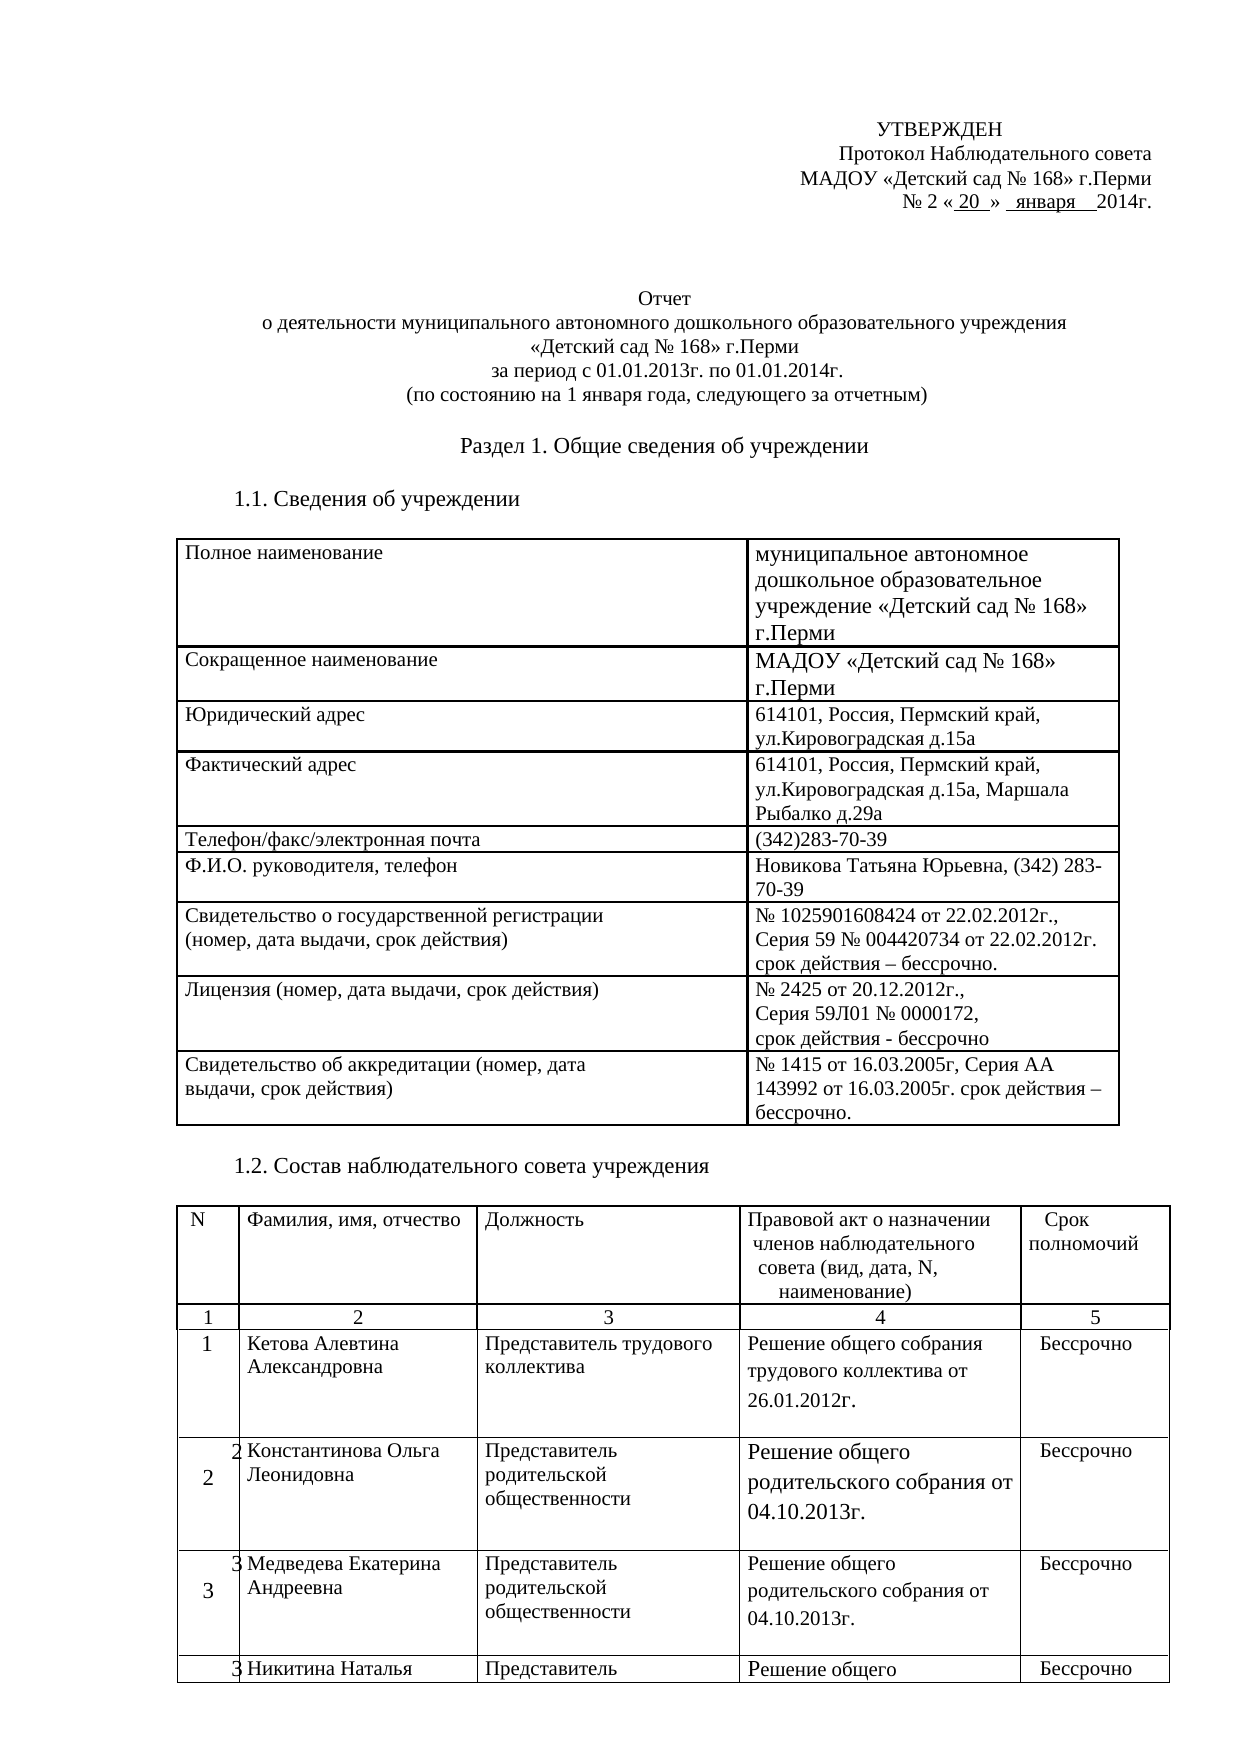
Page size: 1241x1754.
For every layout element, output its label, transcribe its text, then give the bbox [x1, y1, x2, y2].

table_cell МАДОУ «Детский сад № 168» г.Перми [749, 648, 1118, 700]
text (по состоянию на 1 января года, следующего за отчетным) [177, 382, 1152, 406]
table_cell 33 [178, 1551, 239, 1654]
table_cell Новикова Татьяна Юрьевна, (342) 283-70-39 [749, 853, 1118, 901]
text МАДОУ «Детский сад № 168» г.Перми [177, 165, 1152, 189]
text № 2 « 20 » января 2014г. [177, 189, 1152, 213]
text «Детский сад № 168» г.Перми [177, 334, 1152, 358]
table_cell Бессрочно [1021, 1550, 1169, 1654]
text о деятельности муниципального автономного дошкольного образовательного учреждения [177, 310, 1152, 334]
table_cell 34 [178, 1656, 239, 1682]
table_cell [740, 1656, 1020, 1682]
table_cell № 1415 от 16.03.2005г, Серия АА 143992 от 16.03.2005г. срок действия – бессрочно. [749, 1052, 1118, 1124]
table_cell Сокращенное наименование [178, 648, 746, 700]
table_cell № 2425 от 20.12.2012г., Серия 59Л01 № 0000172, срок действия - бессрочно [749, 977, 1118, 1049]
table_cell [478, 1438, 739, 1549]
table_cell Фактический адрес [178, 753, 746, 824]
table_cell 1 [178, 1305, 238, 1329]
table_cell Решение общего родительского собрания от 04.10.2013г. [740, 1438, 1020, 1549]
table_cell № 1025901608424 от 22.02.2012г., Серия 59 № 004420734 от 22.02.2012г. срок действия – бессрочно. [749, 903, 1118, 975]
table_cell Медведева Екатерина Андреевна [240, 1551, 477, 1654]
table_cell Бессрочно [1021, 1329, 1169, 1437]
table_cell Юридический адрес [178, 702, 746, 750]
text 1.2. Состав наблюдательного совета учреждения [177, 1152, 1152, 1178]
table_header N [178, 1207, 238, 1303]
text Отчет [177, 286, 1152, 310]
table_cell 4 [741, 1305, 1020, 1329]
table_cell 614101, Россия, Пермский край, ул.Кировоградская д.15а, Маршала Рыбалко д.29а [749, 753, 1118, 824]
table_cell 614101, Россия, Пермский край, ул.Кировоградская д.15а [749, 702, 1118, 750]
table_cell Свидетельство об аккредитации (номер, дата выдачи, срок действия) [178, 1052, 746, 1124]
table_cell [478, 1551, 739, 1654]
table_cell Лицензия (номер, дата выдачи, срок действия) [178, 977, 746, 1049]
table_cell Свидетельство о государственной регистрации (номер, дата выдачи, срок действия) [178, 903, 746, 975]
table_cell 3 [478, 1305, 739, 1329]
table_cell Решение общего собрания трудового коллектива от 26.01.2012г. [740, 1330, 1020, 1437]
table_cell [478, 1656, 739, 1682]
table_cell 22 [178, 1438, 239, 1549]
table_cell (342)283-70-39 [749, 827, 1118, 851]
table_header Полное наименование [178, 540, 746, 645]
table_cell Представитель трудового коллектива [478, 1330, 739, 1437]
table_header Должность [478, 1207, 739, 1303]
table_cell 2 [240, 1305, 476, 1329]
text Раздел 1. Общие сведения об учреждении [177, 432, 1152, 459]
table_cell Ф.И.О. руководителя, телефон [178, 853, 746, 901]
text за период с 01.01.2013г. по 01.01.2014г. [177, 358, 1152, 382]
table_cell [240, 1656, 477, 1682]
text УТВЕРЖДЕН [177, 117, 1152, 141]
table_header муниципальное автономное дошкольное образовательное учреждение «Детский сад № 168» г.Перми [749, 540, 1118, 645]
table_cell Бессрочно [1021, 1437, 1169, 1549]
table_header Фамилия, имя, отчество [240, 1207, 476, 1303]
text 1.1. Сведения об учреждении [177, 485, 1152, 511]
table_cell Телефон/факс/электронная почта [178, 827, 746, 851]
table_cell 1 [178, 1330, 239, 1437]
table_cell Решение общего родительского собрания от 04.10.2013г. [740, 1551, 1020, 1654]
table_header Срок полномочий [1022, 1207, 1169, 1303]
table_cell Кетова Алевтина Александровна [240, 1330, 477, 1437]
table_cell Константинова Ольга Леонидовна [240, 1438, 477, 1549]
table_cell Бессрочно [1021, 1655, 1169, 1682]
table_cell 5 [1022, 1305, 1169, 1329]
text Протокол Наблюдательного совета [177, 141, 1152, 165]
table_header Правовой акт о назначении членов наблюдательного совета (вид, дата, N, наименование) [741, 1207, 1020, 1303]
